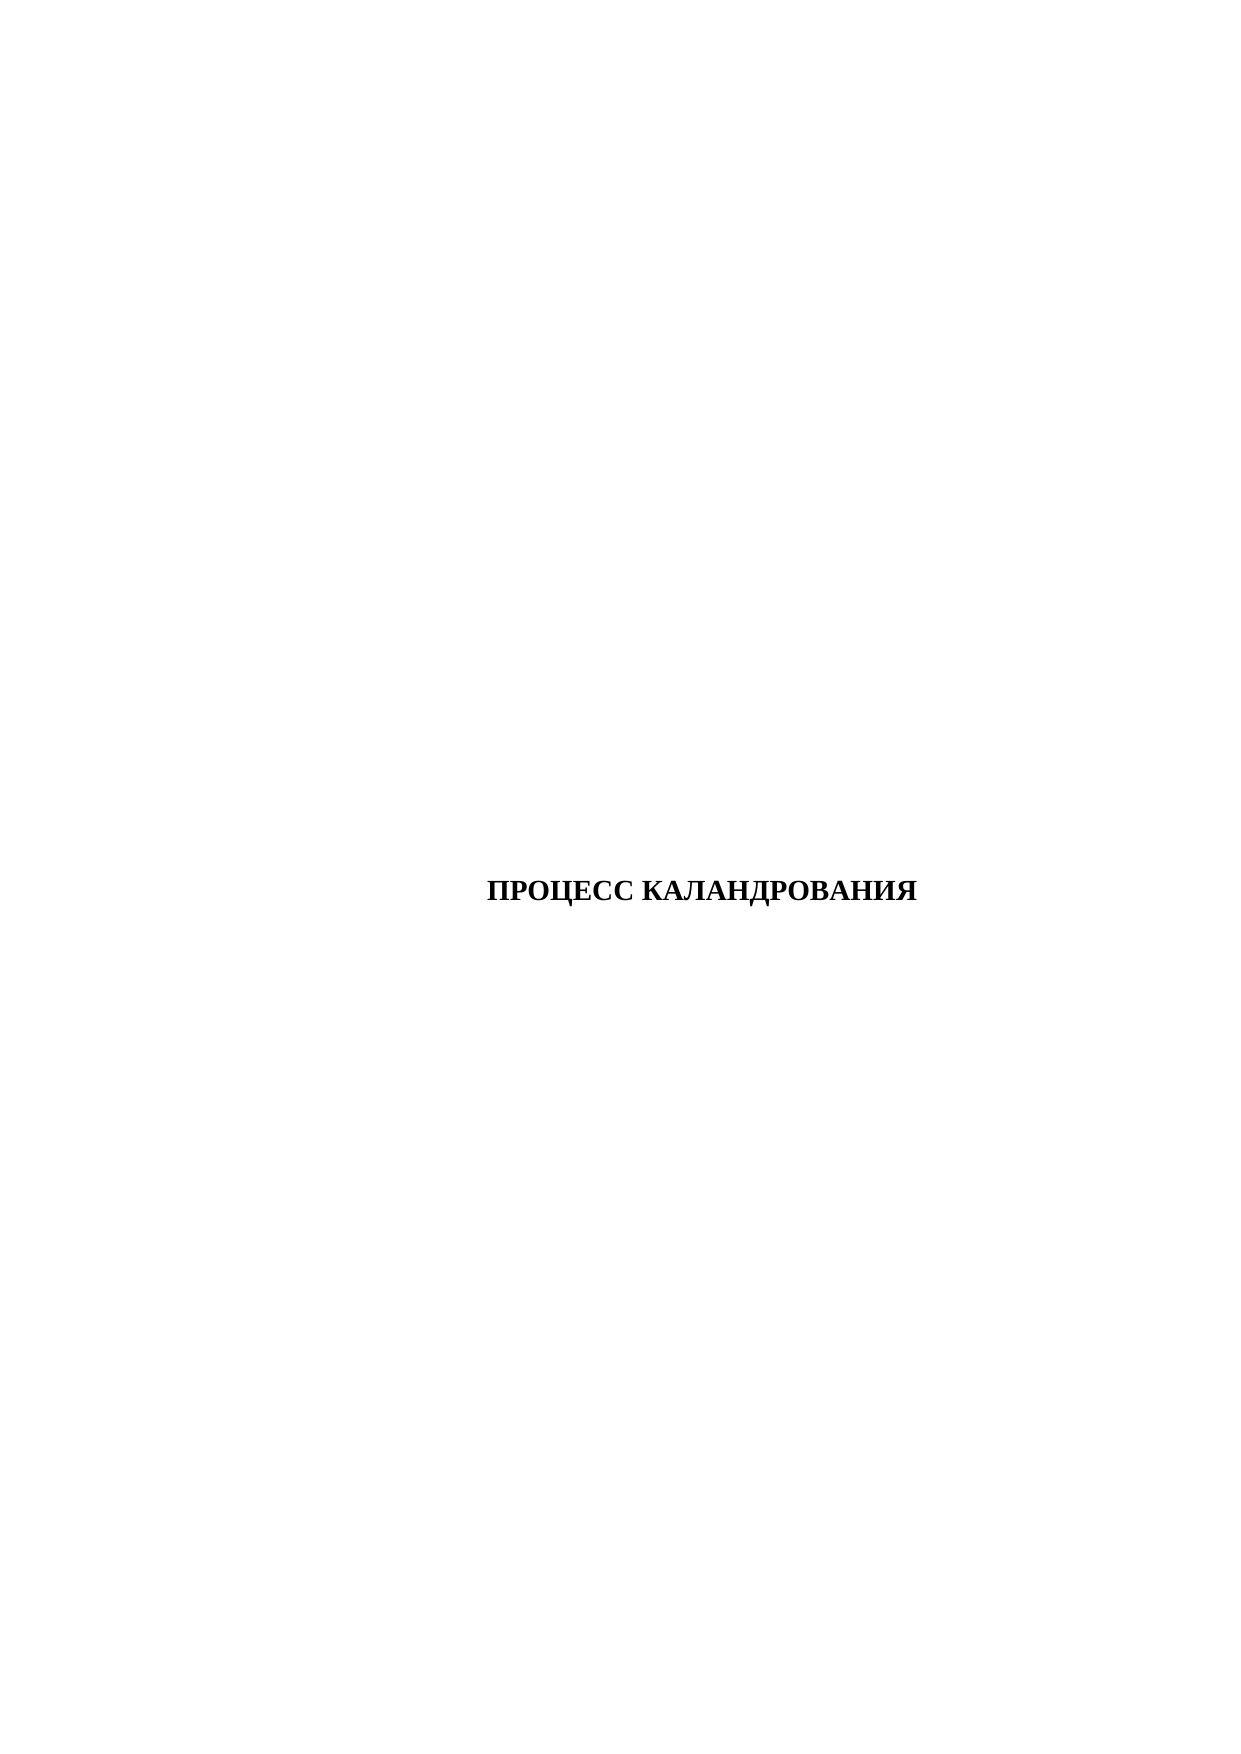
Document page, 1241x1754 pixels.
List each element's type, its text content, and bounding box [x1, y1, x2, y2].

text ПРОЦЕСС КАЛАНДРОВАНИЯ [177, 873, 1152, 906]
